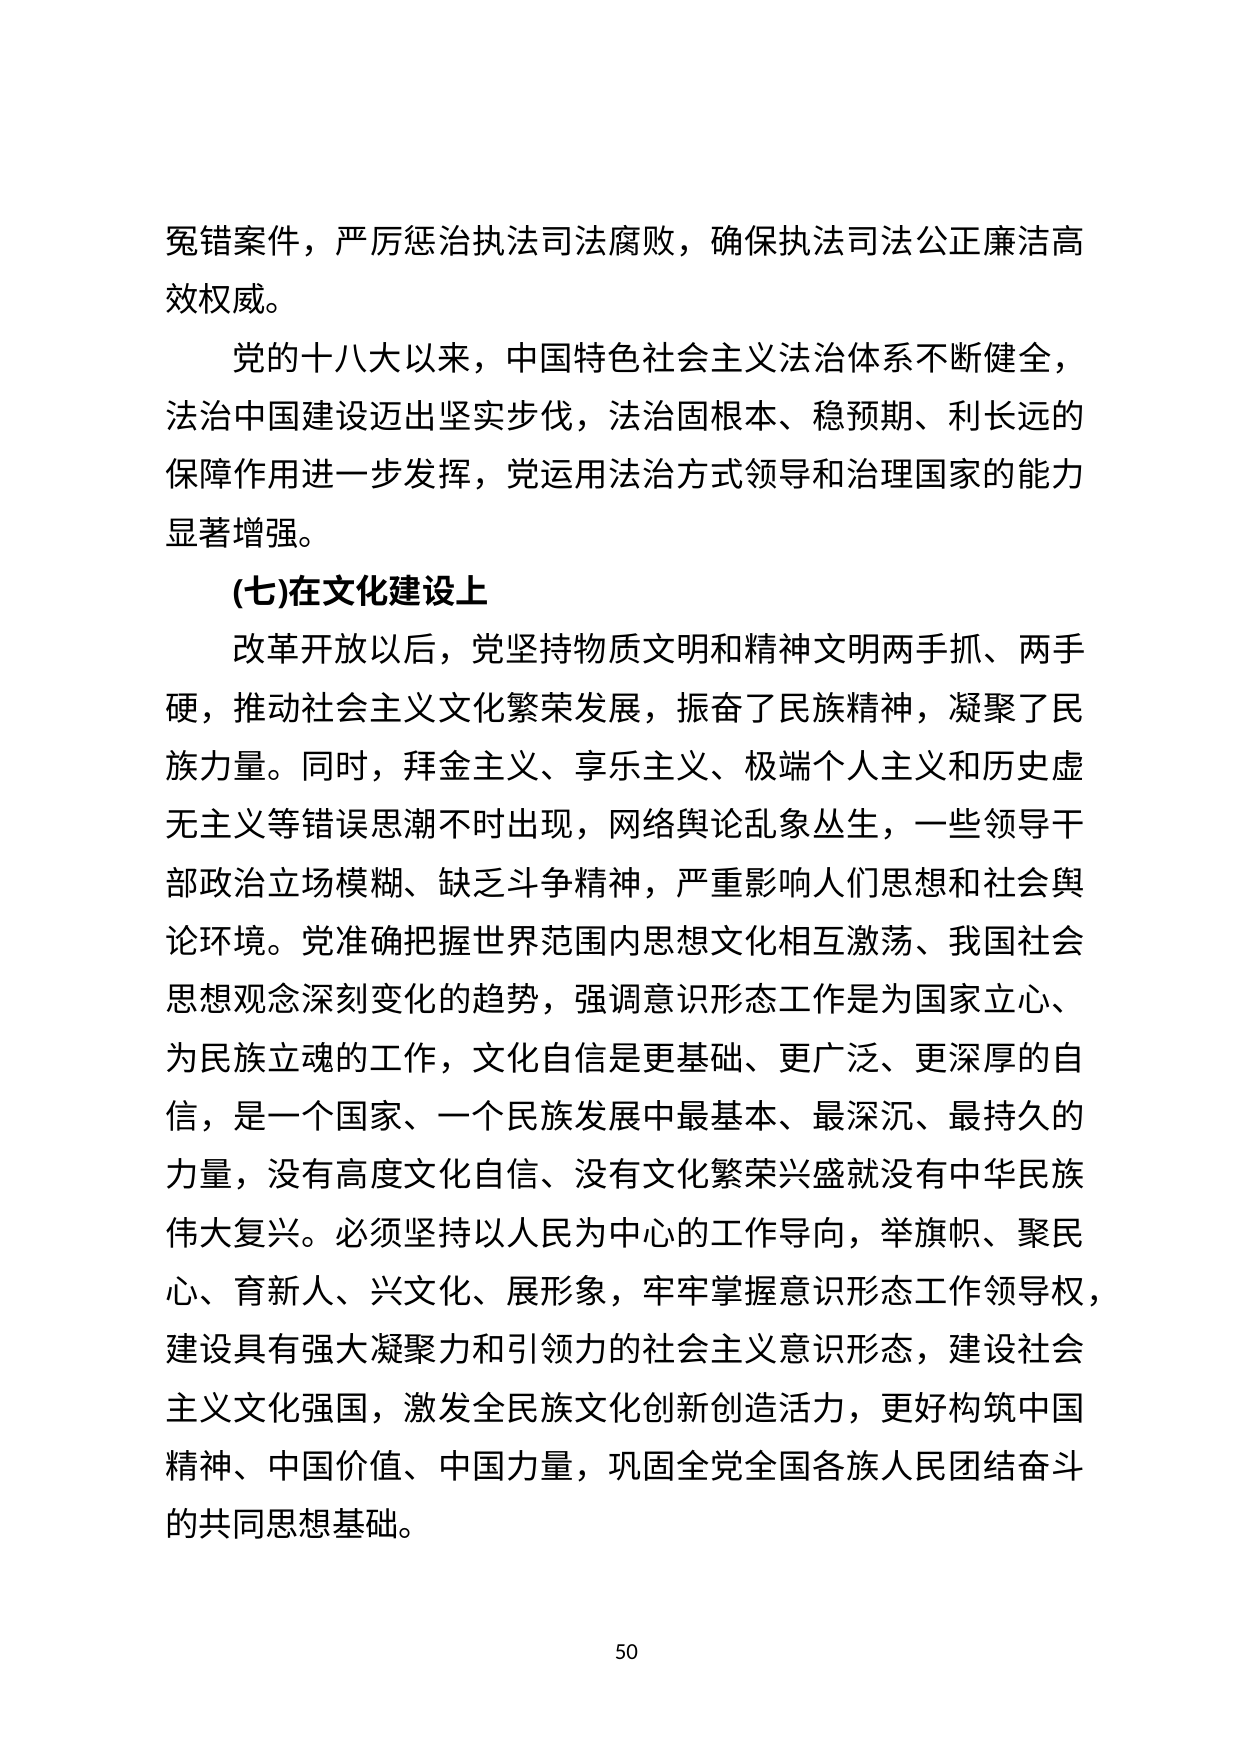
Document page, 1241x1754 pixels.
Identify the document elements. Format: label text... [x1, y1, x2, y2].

text 改革开放以后，党坚持物质文明和精神文明两手抓、两手硬，推动社会主义文化繁荣发展，振奋了民族精神，凝聚了民族力量。同时，拜金主义、享乐主义、极端个人主义和历史虚无主义等错误思潮不时出现，网络舆论乱象丛生，一些领导干部政治立场模糊、缺乏斗争精神，严重影响人们思想和社会舆论环境。党准确把握世界范围内思想文化相互激荡、我国社会思想观念深刻变化的趋势，强调意识形态工作是为国家立心、为民族立魂的工作，文化自信是更基础、更广泛、更深厚的自信，是一个国家、一个民族发展中最基本、最深沉、最持久的力量，没有高度文化自信、没有文化繁荣兴盛就没有中华民族伟大复兴。必须坚持以人民为中心的工作导向，举旗帜、聚民心、育新人、兴文化、展形象，牢牢掌握意识形态工作领导权，建设具有强大凝聚力和引领力的社会主义意识形态，建设社会主义文化强国，激发全民族文化创新创造活力，更好构筑中国精神、中国价值、中国力量，巩固全党全国各族人民团结奋斗的共同思想基础。 [165, 615, 1087, 1548]
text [165, 207, 1087, 323]
text 党的十八大以来，中国特色社会主义法治体系不断健全，法治中国建设迈出坚实步伐，法治固根本、稳预期、利长远的保障作用进一步发挥，党运用法治方式领导和治理国家的能力显著增强。 [165, 323, 1087, 557]
text (七)在文化建设上 [165, 557, 1087, 615]
